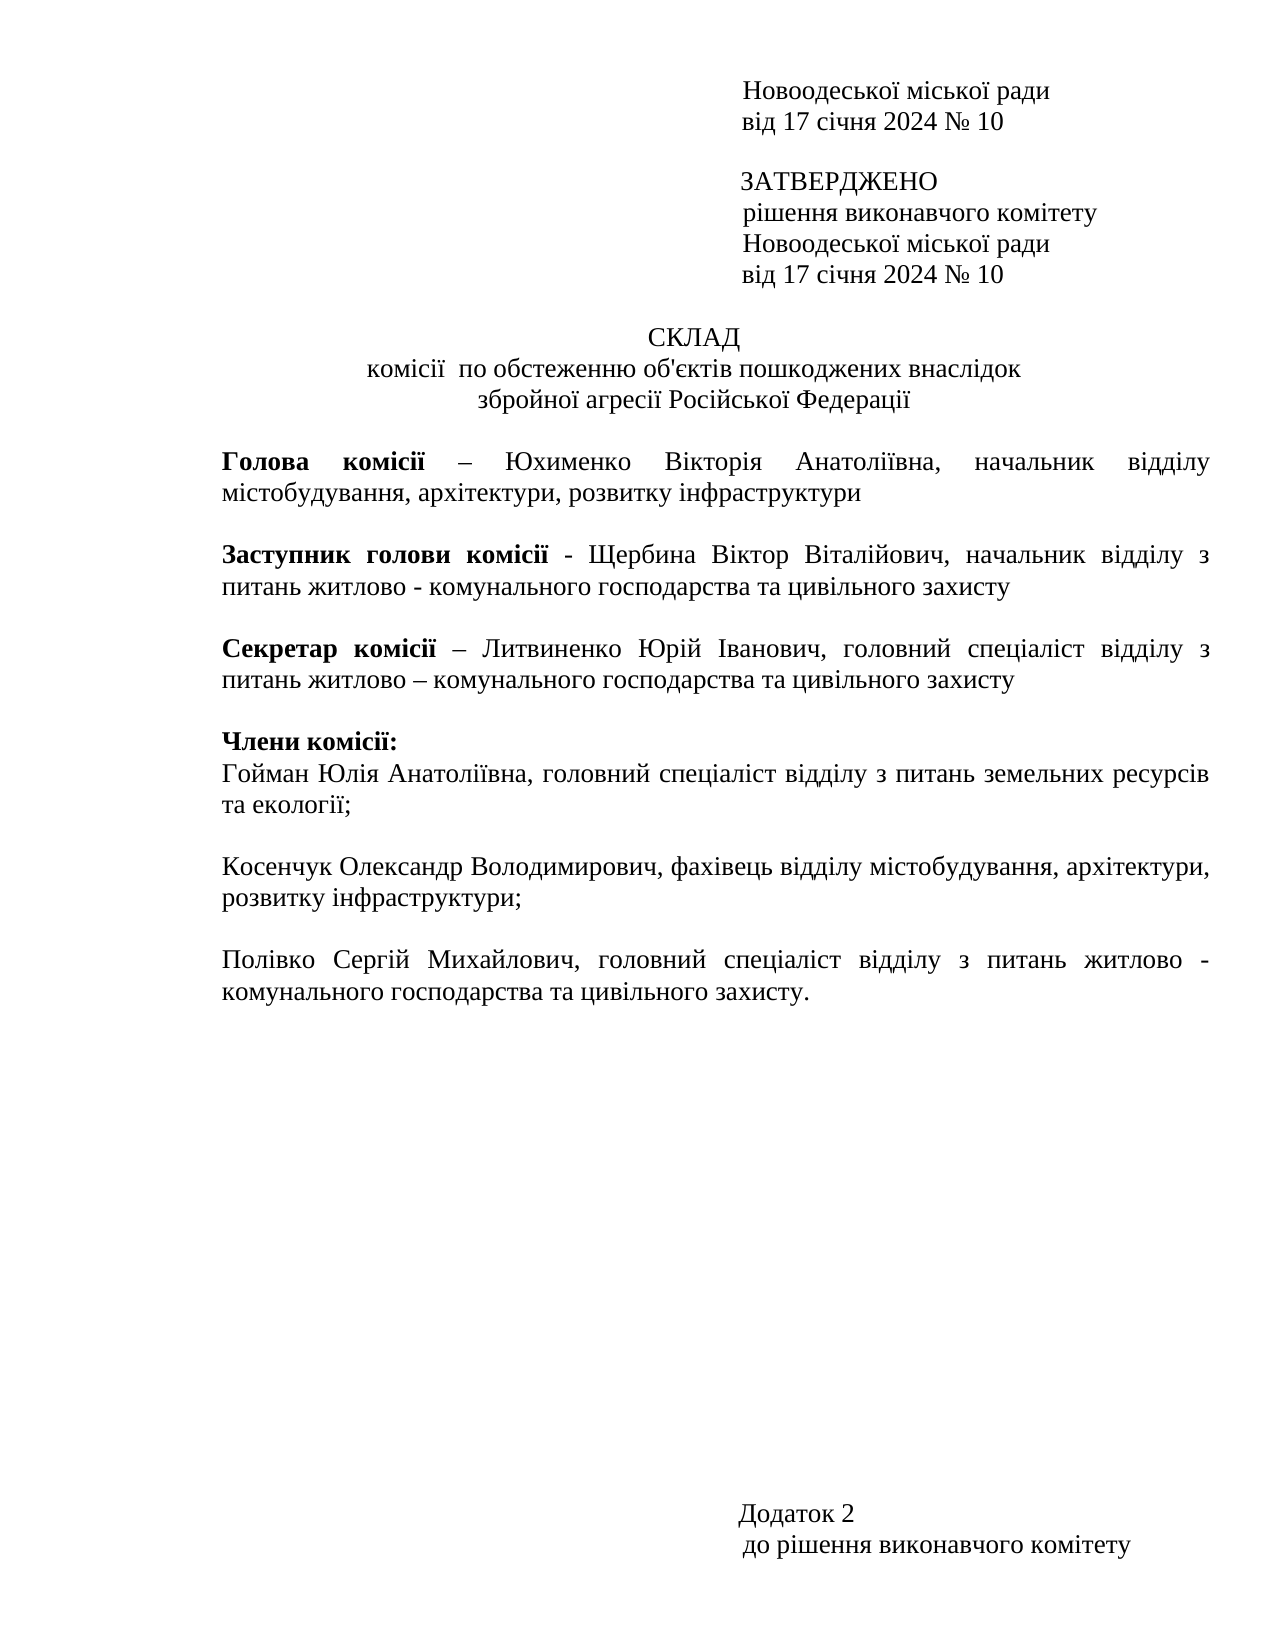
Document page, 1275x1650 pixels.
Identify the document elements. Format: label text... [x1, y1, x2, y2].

text Новоодеської міської ради [177, 227, 1211, 258]
text Голова комісії – Юхименко Вікторія Анатоліївна, начальник відділу містобудування, архітектури, розвитку інфраструктури [222, 445, 1211, 507]
text Новоодеської міської ради [177, 74, 1211, 105]
text Додаток 2 [177, 1497, 1211, 1528]
text комісії по обстеженню об'єктів пошкоджених внаслідок [177, 352, 1211, 383]
text від 17 січня 2024 № 10 [177, 258, 1211, 289]
text Члени комісії: [222, 726, 1211, 757]
text Гойман Юлія Анатоліївна, головний спеціаліст відділу з питань земельних ресурсів та екології; [222, 757, 1211, 819]
text Косенчук Олександр Володимирович, фахівець відділу містобудування, архітектури, розвитку інфраструктури; [222, 850, 1211, 912]
text до рішення виконавчого комітету [177, 1528, 1211, 1559]
text ЗАТВЕРДЖЕНО [177, 165, 1211, 196]
text збройної агресії Російської Федерації [177, 383, 1211, 414]
text від 17 січня 2024 № 10 [177, 105, 1211, 136]
text рішення виконавчого комітету [177, 196, 1211, 227]
text Полівко Сергій Михайлович, головний спеціаліст відділу з питань житлово - комунального господарства та цивільного захисту. [222, 943, 1211, 1006]
text Секретар комісії – Литвиненко Юрій Іванович, головний спеціаліст відділу з питань житлово – комунального господарства та цивільного захисту [222, 632, 1211, 694]
text Заступник голови комісії - Щербина Віктор Віталійович, начальник відділу з питань житлово - комунального господарства та цивільного захисту [222, 539, 1211, 601]
text СКЛАД [177, 321, 1211, 352]
